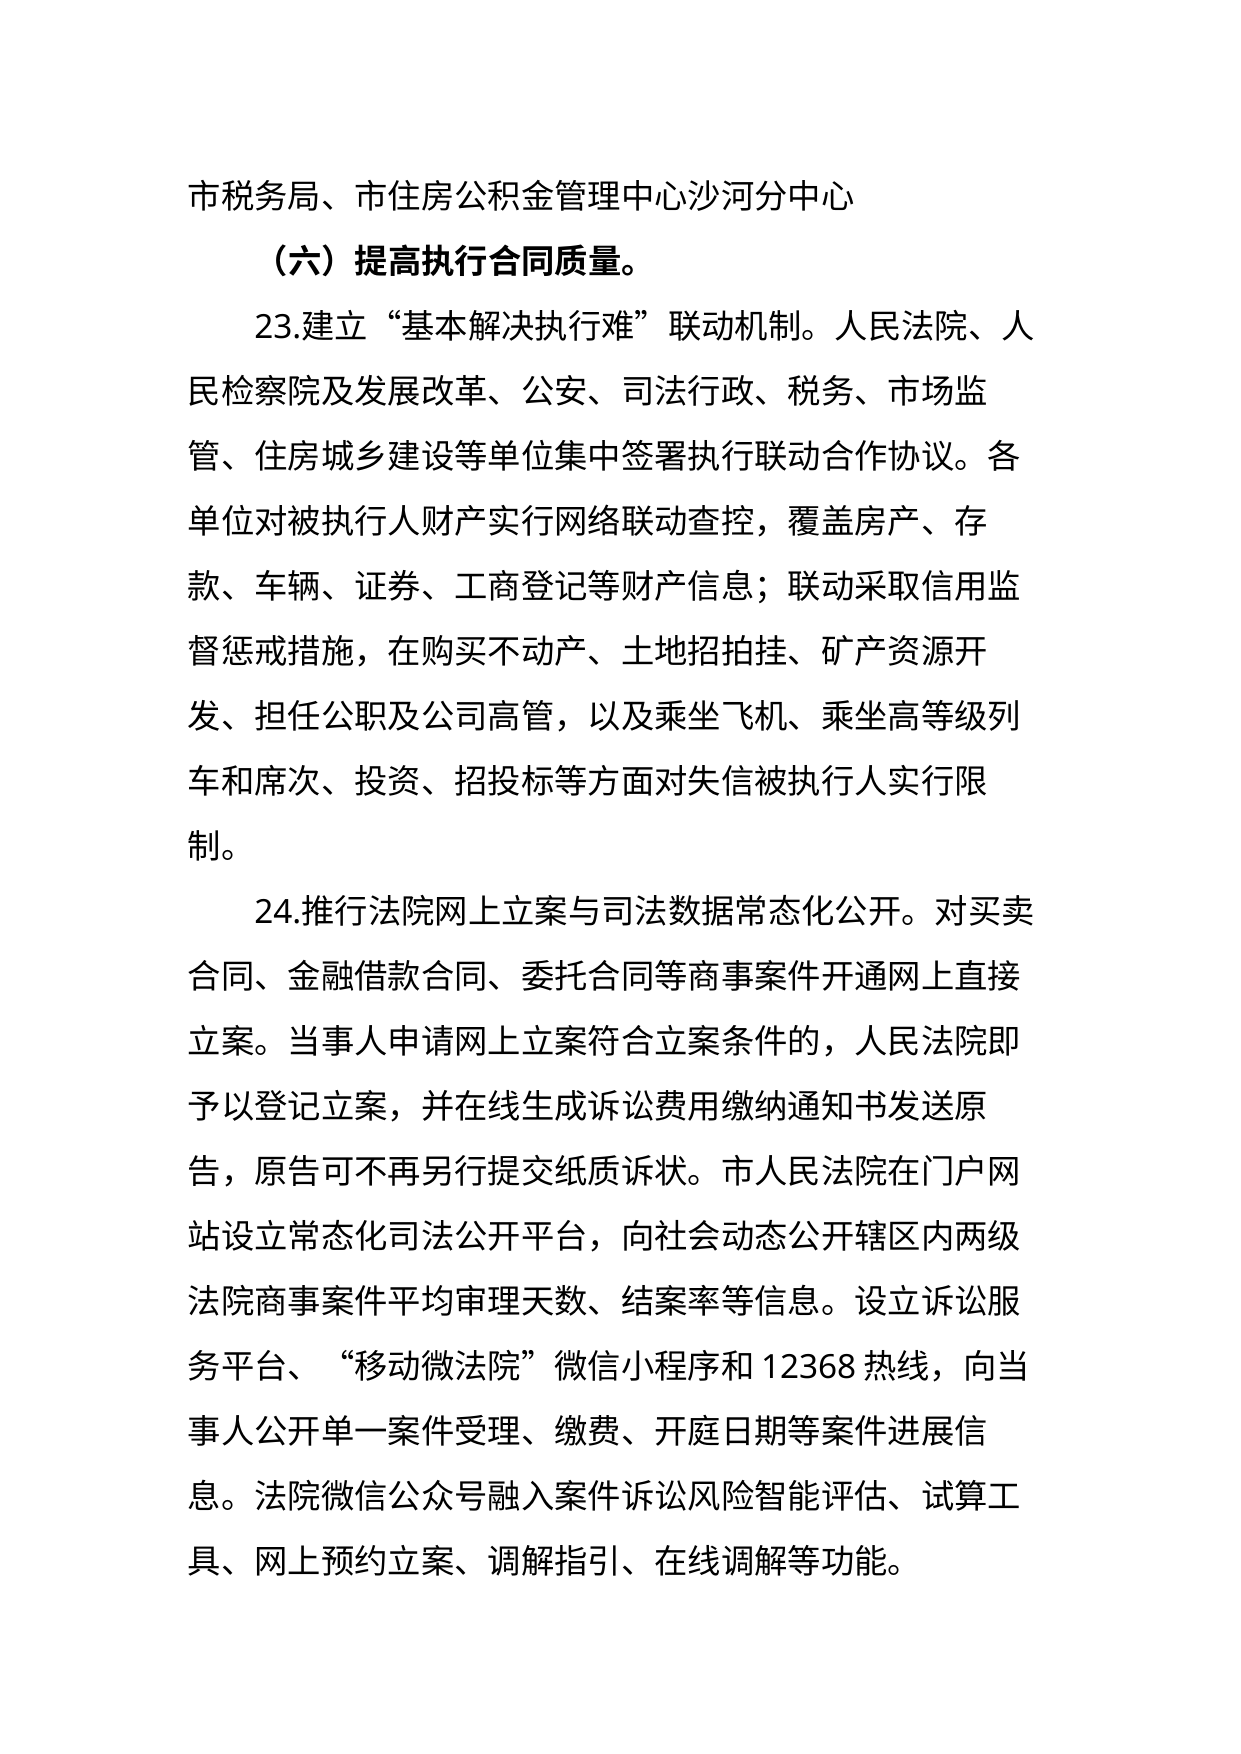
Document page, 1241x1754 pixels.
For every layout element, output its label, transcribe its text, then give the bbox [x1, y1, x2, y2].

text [187, 162, 1053, 227]
text （六）提高执行合同质量。 [187, 227, 1053, 292]
text 23.建立“基本解决执行难”联动机制。人民法院、人民检察院及发展改革、公安、司法行政、税务、市场监管、住房城乡建设等单位集中签署执行联动合作协议。各单位对被执行人财产实行网络联动查控，覆盖房产、存款、车辆、证券、工商登记等财产信息；联动采取信用监督惩戒措施，在购买不动产、土地招拍挂、矿产资源开发、担任公职及公司高管，以及乘坐飞机、乘坐高等级列车和席次、投资、招投标等方面对失信被执行人实行限制。 [187, 292, 1053, 877]
text 24.推行法院网上立案与司法数据常态化公开。对买卖合同、金融借款合同、委托合同等商事案件开通网上直接立案。当事人申请网上立案符合立案条件的，人民法院即予以登记立案，并在线生成诉讼费用缴纳通知书发送原告，原告可不再另行提交纸质诉状。市人民法院在门户网站设立常态化司法公开平台，向社会动态公开辖区内两级法院商事案件平均审理天数、结案率等信息。设立诉讼服务平台、“移动微法院”微信小程序和12368热线，向当事人公开单一案件受理、缴费、开庭日期等案件进展信息。法院微信公众号融入案件诉讼风险智能评估、试算工具、网上预约立案、调解指引、在线调解等功能。 [187, 877, 1053, 1592]
